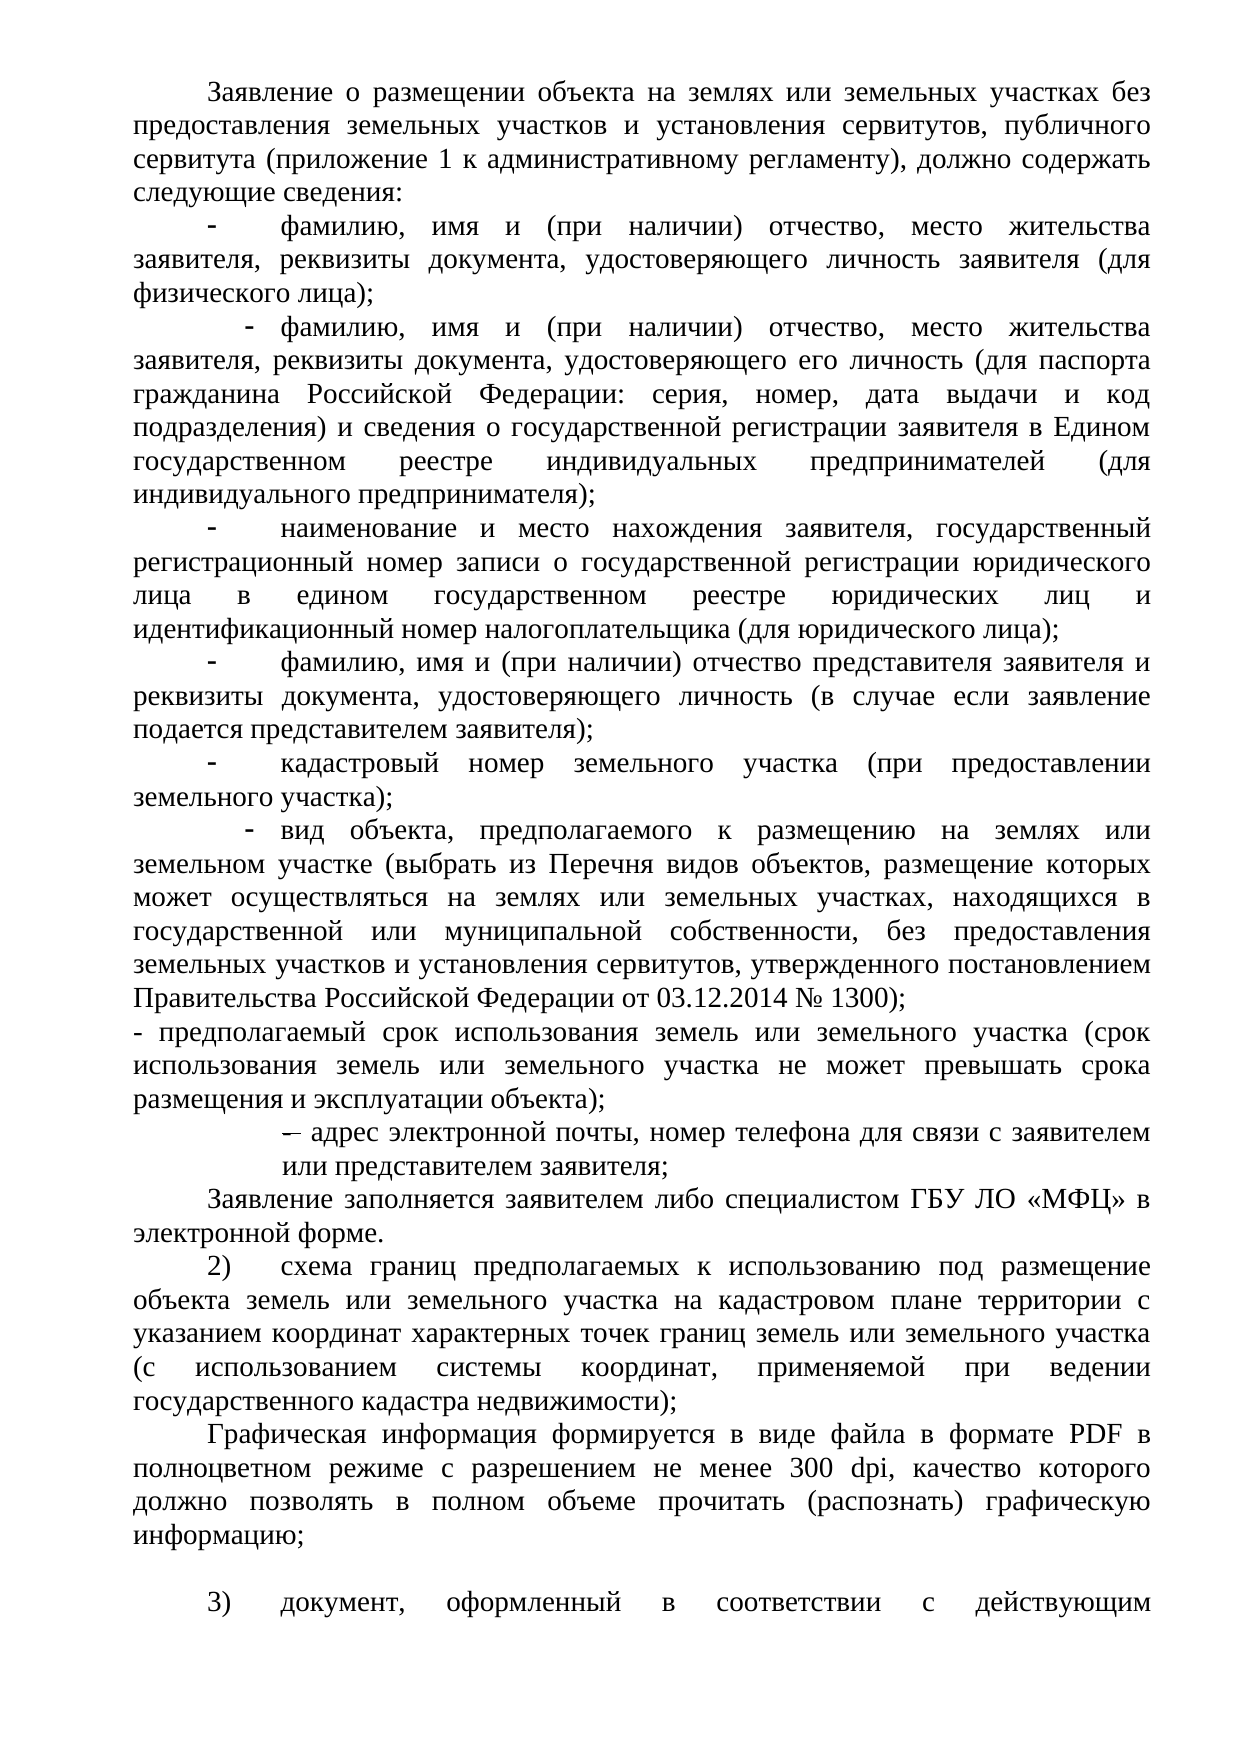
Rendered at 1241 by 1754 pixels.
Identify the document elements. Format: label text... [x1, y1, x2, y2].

list фамилию, имя и (при наличии) отчество представителя заявителя и реквизиты документа, удостоверяющего личность (в случае если заявление подается представителем заявителя); [133, 644, 1152, 745]
text Заявление заполняется заявителем либо специалистом ГБУ ЛО «МФЦ» в электронной форме. [133, 1181, 1152, 1248]
text - адрес электронной почты, номер телефона для связи с заявителем или представителем заявителя; [282, 1114, 1152, 1181]
text 2) схема границ предполагаемых к использованию под размещение объекта земель или земельного участка на кадастровом плане территории с указанием координат характерных точек границ земель или земельного участка (с использованием системы координат, применяемой при ведении государственного кадастра недвижимости); [133, 1248, 1152, 1416]
list вид объекта, предполагаемого к размещению на землях или земельном участке (выбрать из Перечня видов объектов, размещение которых может осуществляться на землях или земельных участках, находящихся в государственной или муниципальной собственности, без предоставления земельных участков и установления сервитутов, утвержденного постановлением Правительства Российской Федерации от 03.12.2014 № 1300); [133, 812, 1152, 1014]
list фамилию, имя и (при наличии) отчество, место жительства заявителя, реквизиты документа, удостоверяющего его личность (для паспорта гражданина Российской Федерации: серия, номер, дата выдачи и код подразделения) и сведения о государственной регистрации заявителя в Едином государственном реестре индивидуальных предпринимателей (для индивидуального предпринимателя); [133, 309, 1152, 510]
list фамилию, имя и (при наличии) отчество, место жительства заявителя, реквизиты документа, удостоверяющего личность заявителя (для физического лица); [133, 208, 1152, 309]
text Графическая информация формируется в виде файла в формате PDF в полноцветном режиме с разрешением не менее 300 dpi, качество которого должно позволять в полном объеме прочитать (распознать) графическую информацию; [133, 1416, 1152, 1550]
text - предполагаемый срок использования земель или земельного участка (срок использования земель или земельного участка не может превышать срока размещения и эксплуатации объекта); [133, 1014, 1152, 1114]
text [133, 1584, 1152, 1617]
text Заявление о размещении объекта на землях или земельных участках без предоставления земельных участков и установления сервитутов, публичного сервитута (приложение 1 к административному регламенту), должно содержать следующие сведения: [133, 74, 1152, 208]
list наименование и место нахождения заявителя, государственный регистрационный номер записи о государственной регистрации юридического лица в едином государственном реестре юридических лиц и идентификационный номер налогоплательщика (для юридического лица); [133, 510, 1152, 644]
list кадастровый номер земельного участка (при предоставлении земельного участка); [133, 745, 1152, 812]
